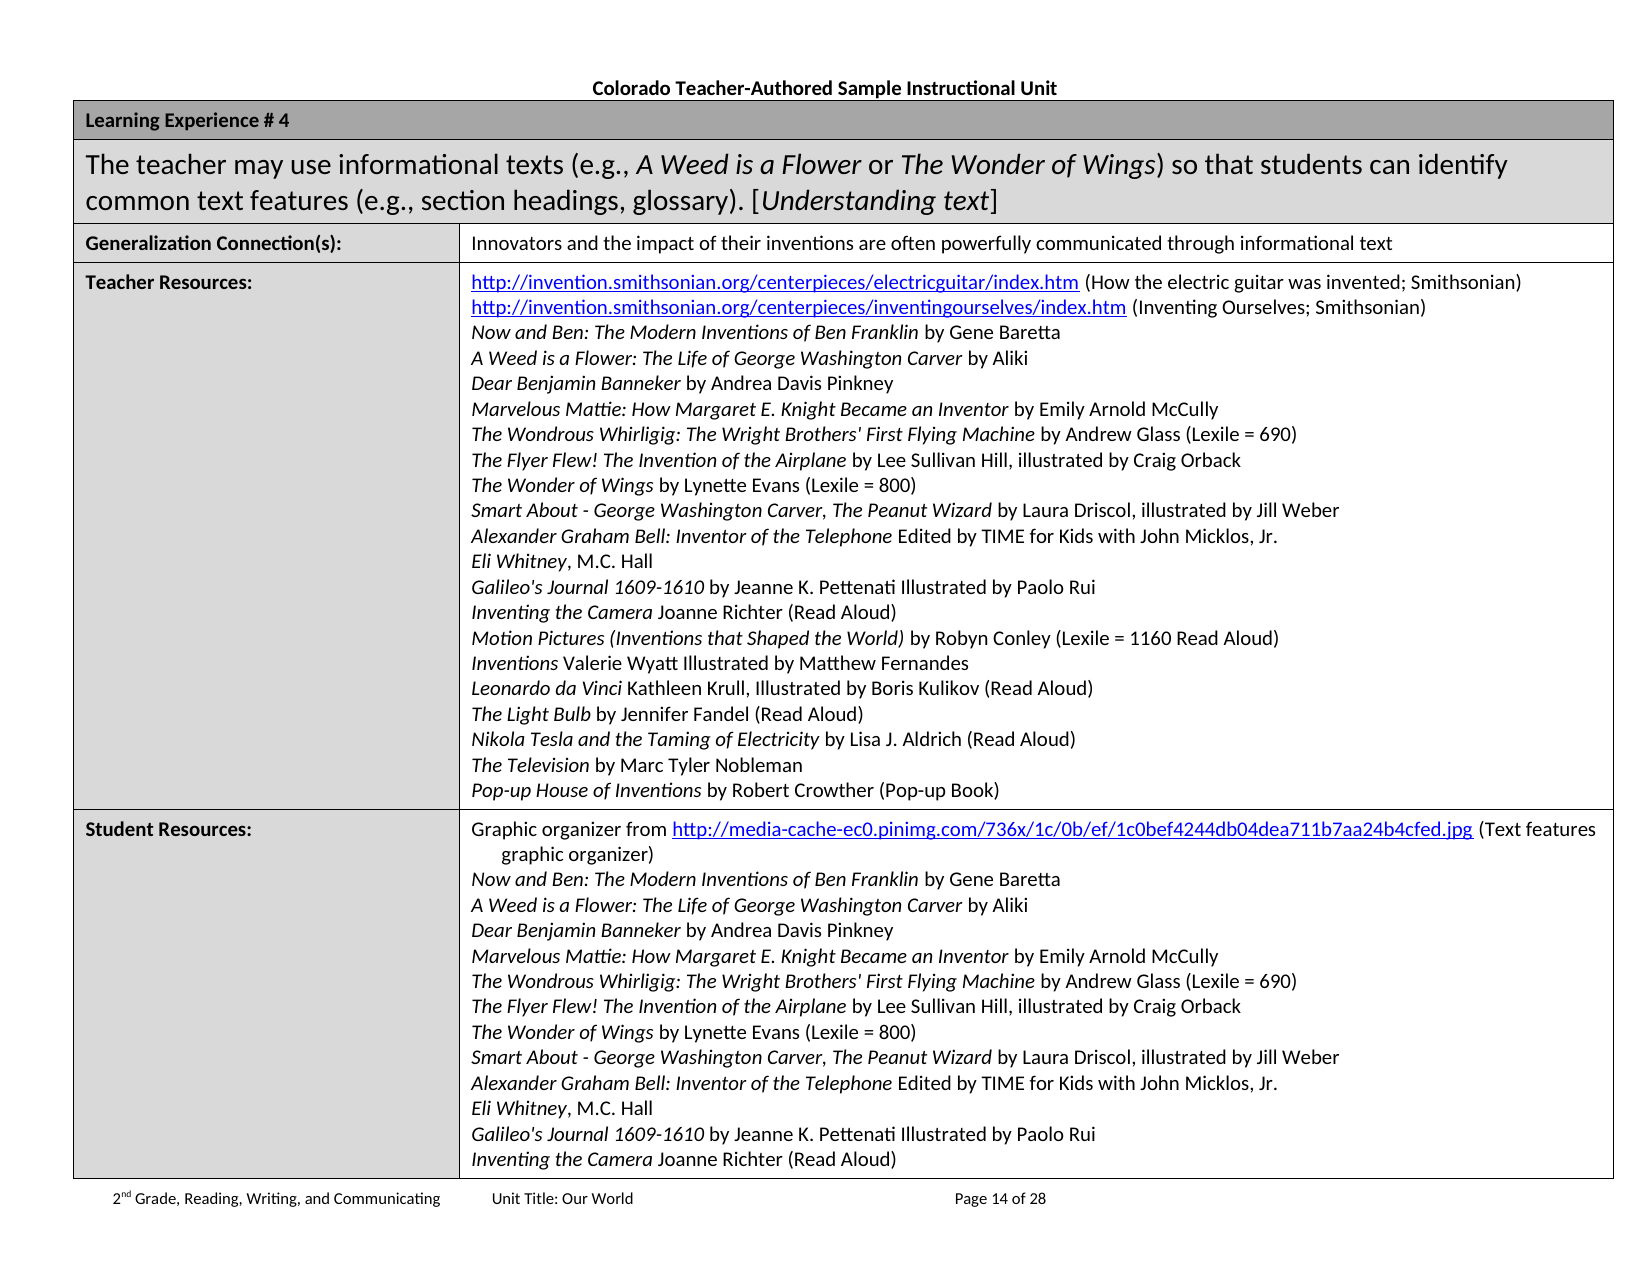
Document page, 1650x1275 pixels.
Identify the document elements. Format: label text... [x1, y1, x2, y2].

table_cell Generalization Connection(s): [74, 224, 459, 262]
table_cell Teacher Resources: [74, 263, 459, 809]
table_cell The teacher may use informational texts (e.g., A Weed is a Flower or The Wonder of Wings) so that students can identify common text features (e.g., section headings, glossary). [Understanding text] [74, 140, 1613, 223]
table_cell http://invention.smithsonian.org/centerpieces/electricguitar/index.htm (How the electric guitar was invented; Smithsonian) http://invention.smithsonian.org/centerpieces/inventingourselves/index.htm (Inventing Ourselves; Smithsonian) Now and Ben: The Modern Inventions of Ben Franklin by Gene Baretta A Weed is a Flower: The Life of George Washington Carver by Aliki Dear Benjamin Banneker by Andrea Davis Pinkney Marvelous Mattie: How Margaret E. Knight Became an Inventor by Emily Arnold McCully The Wondrous Whirligig: The Wright Brothers' First Flying Machine by Andrew Glass (Lexile = 690) The Flyer Flew! The Invention of the Airplane by Lee Sullivan Hill, illustrated by Craig Orback The Wonder of Wings by Lynette Evans (Lexile = 800) Smart About - George Washington Carver, The Peanut Wizard by Laura Driscol, illustrated by Jill Weber Alexander Graham Bell: Inventor of the Telephone Edited by TIME for Kids with John Micklos, Jr. Eli Whitney, M.C. Hall Galileo's Journal 1609-1610 by Jeanne K. Pettenati Illustrated by Paolo Rui Inventing the Camera Joanne Richter (Read Aloud) Motion Pictures (Inventions that Shaped the World) by Robyn Conley (Lexile = 1160 Read Aloud) Inventions Valerie Wyatt Illustrated by Matthew Fernandes Leonardo da Vinci Kathleen Krull, Illustrated by Boris Kulikov (Read Aloud) The Light Bulb by Jennifer Fandel (Read Aloud) Nikola Tesla and the Taming of Electricity by Lisa J. Aldrich (Read Aloud) The Television by Marc Tyler Nobleman Pop-up House of Inventions by Robert Crowther (Pop-up Book) [460, 263, 1613, 809]
table_cell Innovators and the impact of their inventions are often powerfully communicated through informational text [460, 224, 1613, 262]
table_header Learning Experience # 4 [74, 101, 1613, 139]
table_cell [460, 810, 1613, 1178]
table_cell Student Resources: [74, 810, 459, 1178]
